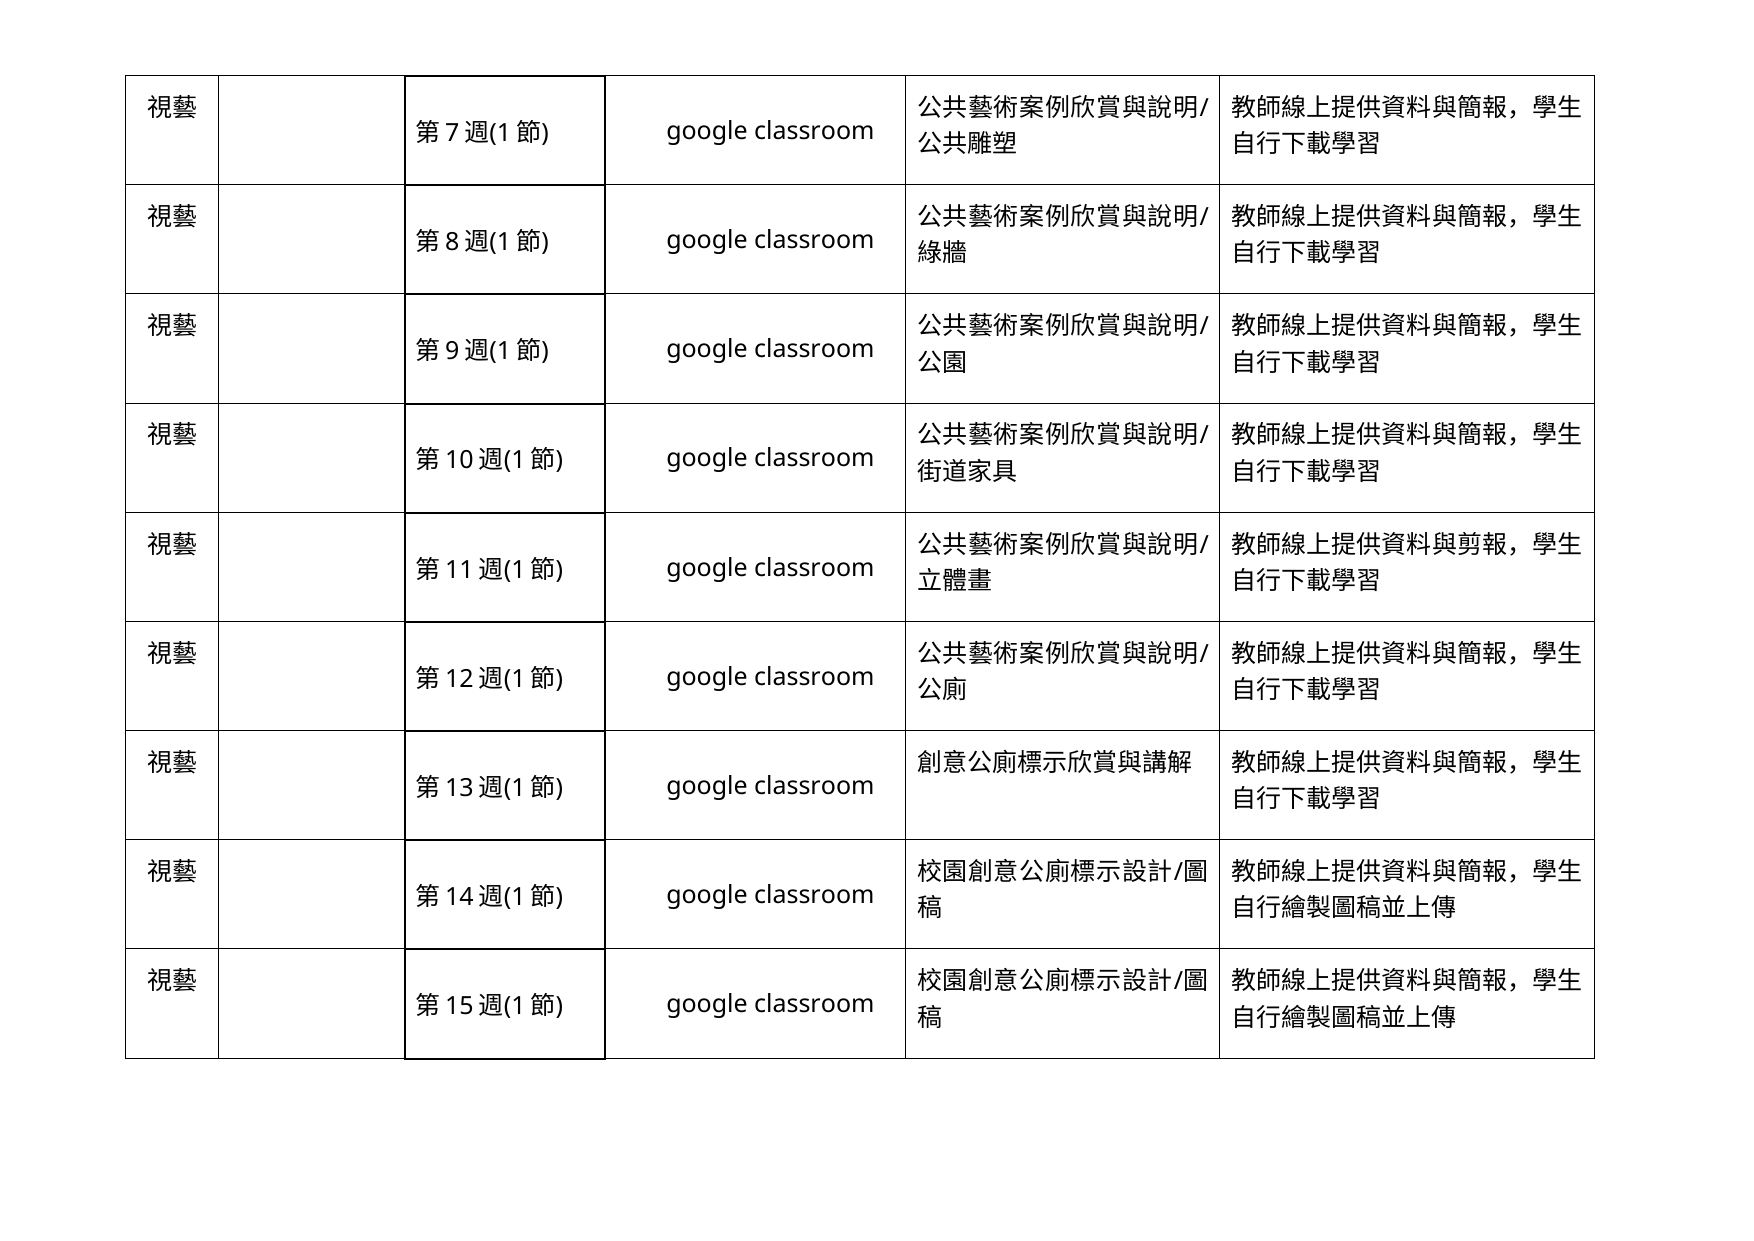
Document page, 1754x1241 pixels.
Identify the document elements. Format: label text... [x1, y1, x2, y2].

table_cell 校園創意公廁標示設計/圖稿 [906, 949, 1219, 1057]
table_cell 視藝 [126, 622, 218, 730]
table_cell google classroom [606, 622, 905, 730]
table_cell 視藝 [126, 513, 218, 621]
table_cell [219, 622, 404, 730]
table_cell 第11週(1節) [406, 514, 604, 621]
table_cell 第15週(1節) [406, 950, 604, 1057]
table_cell [219, 76, 404, 184]
table_cell google classroom [606, 513, 905, 621]
table_cell 公共藝術案例欣賞與說明/公廁 [906, 622, 1219, 730]
table_cell 校園創意公廁標示設計/圖稿 [906, 840, 1219, 948]
table_cell 視藝 [126, 949, 218, 1057]
table_cell 教師線上提供資料與簡報，學生自行下載學習 [1220, 76, 1594, 184]
table_cell 第10週(1節) [406, 405, 604, 512]
table_cell 教師線上提供資料與簡報，學生自行下載學習 [1220, 185, 1594, 293]
table_cell 教師線上提供資料與簡報，學生自行繪製圖稿並上傳 [1220, 840, 1594, 948]
table_cell [219, 294, 404, 402]
table_cell google classroom [606, 294, 905, 402]
table_cell 第8週(1節) [406, 186, 604, 293]
table_cell google classroom [606, 731, 905, 839]
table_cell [1220, 949, 1594, 1057]
table_cell 第12週(1節) [406, 623, 604, 730]
table_cell 教師線上提供資料與剪報，學生自行下載學習 [1220, 513, 1594, 621]
table_cell 公共藝術案例欣賞與說明/綠牆 [906, 185, 1219, 293]
table_cell google classroom [606, 185, 905, 293]
table_cell google classroom [606, 949, 905, 1057]
table_cell 公共藝術案例欣賞與說明/公共雕塑 [906, 76, 1219, 184]
table_cell 教師線上提供資料與簡報，學生自行下載學習 [1220, 294, 1594, 402]
table_cell google classroom [606, 840, 905, 948]
table_cell 教師線上提供資料與簡報，學生自行下載學習 [1220, 404, 1594, 512]
table_cell 教師線上提供資料與簡報，學生自行下載學習 [1220, 622, 1594, 730]
table_cell 視藝 [126, 840, 218, 948]
table_cell google classroom [606, 76, 905, 184]
table_cell 創意公廁標示欣賞與講解 [906, 731, 1219, 839]
table_cell 第9週(1節) [406, 295, 604, 402]
table_cell 公共藝術案例欣賞與說明/立體畫 [906, 513, 1219, 621]
table_cell 公共藝術案例欣賞與說明/公園 [906, 294, 1219, 402]
table_cell 第14週(1節) [406, 841, 604, 948]
table_cell 視藝 [126, 404, 218, 512]
table_cell 教師線上提供資料與簡報，學生自行下載學習 [1220, 731, 1594, 839]
table_cell 第13週(1節) [406, 732, 604, 839]
table_cell 第7週(1節) [406, 77, 604, 184]
table_cell 公共藝術案例欣賞與說明/街道家具 [906, 404, 1219, 512]
table_cell google classroom [606, 404, 905, 512]
table_cell 視藝 [126, 185, 218, 293]
table_cell [219, 185, 404, 293]
table_cell 視藝 [126, 76, 218, 184]
table_cell [219, 404, 404, 512]
table_cell [219, 949, 404, 1057]
table_cell [219, 840, 404, 948]
table_cell 視藝 [126, 731, 218, 839]
table_cell [219, 731, 404, 839]
table_cell 視藝 [126, 294, 218, 402]
table_cell [219, 513, 404, 621]
